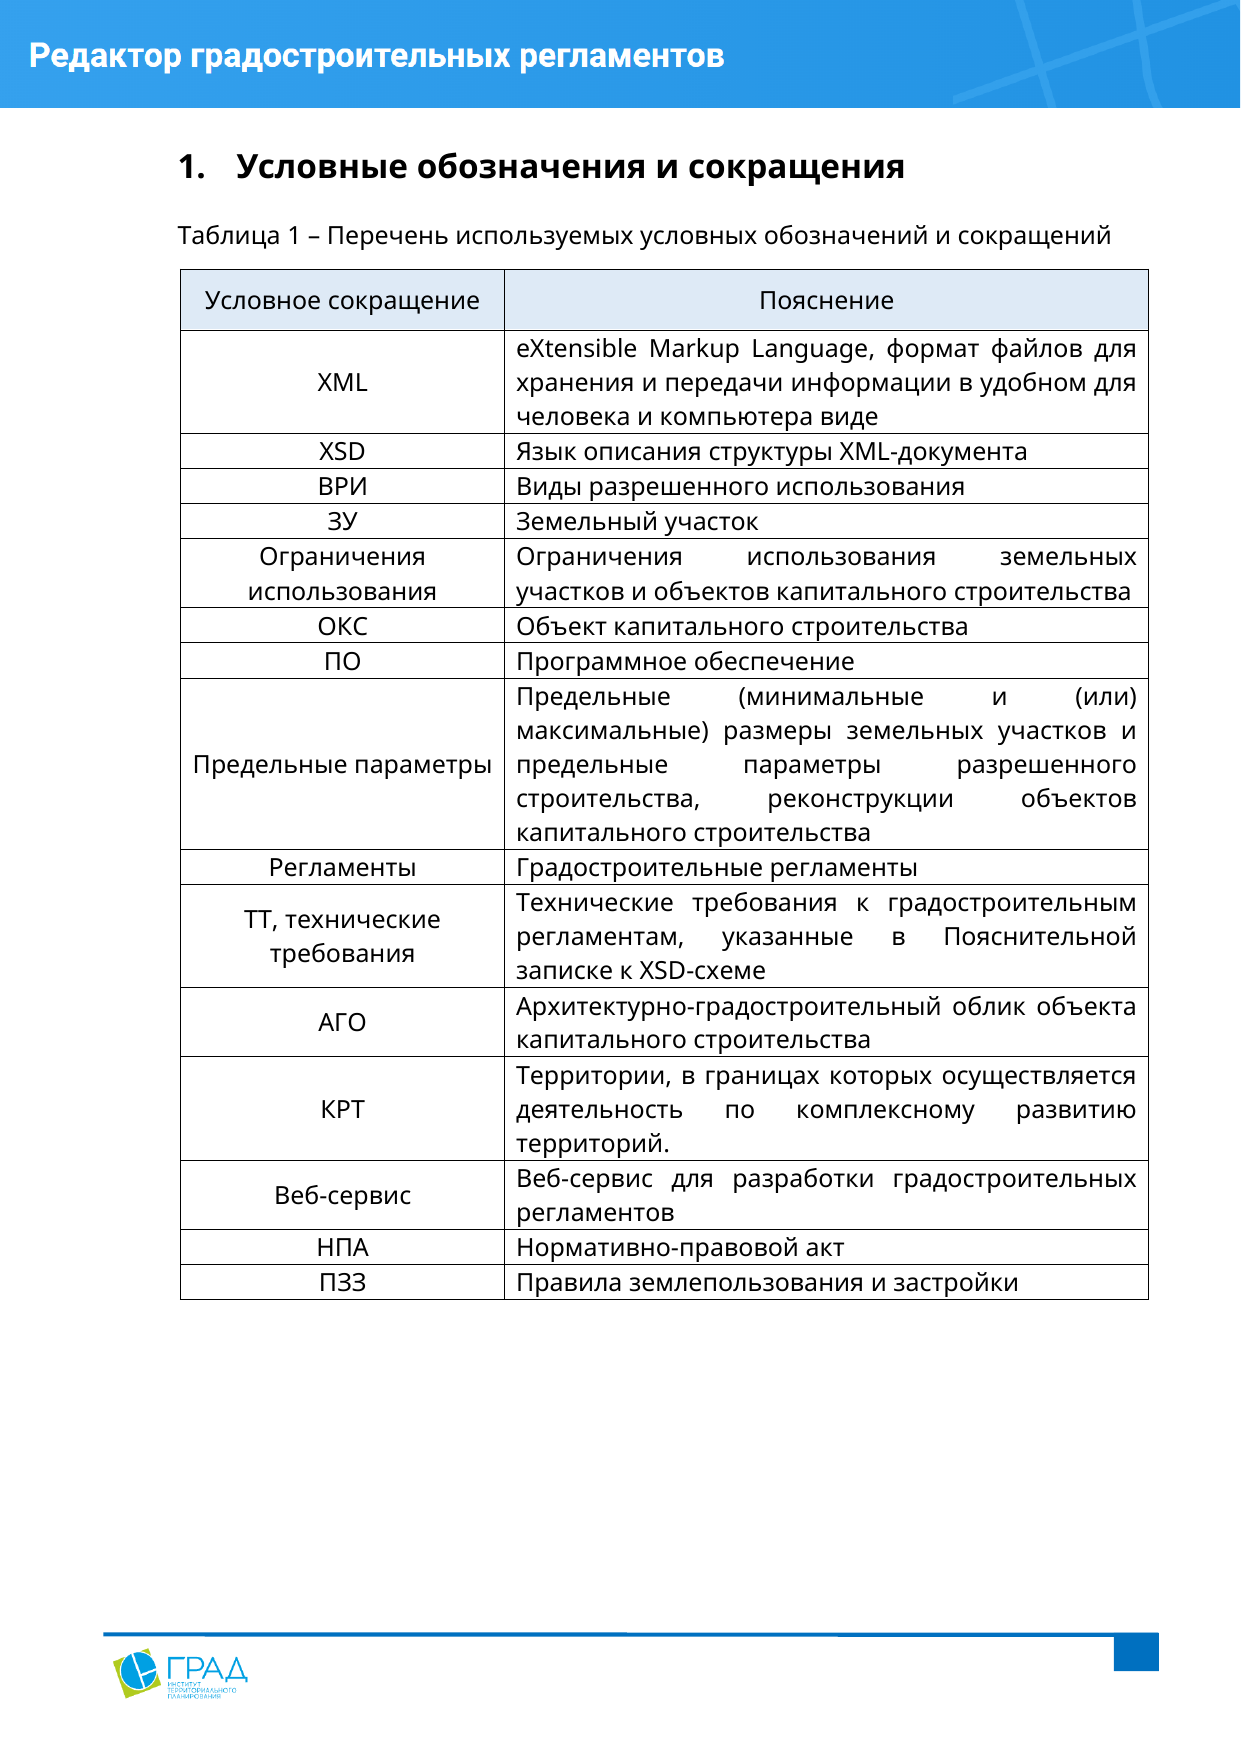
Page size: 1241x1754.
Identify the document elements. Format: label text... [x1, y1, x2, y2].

table_cell Ограничения использования земельных участков и объектов капитального строительства [505, 539, 1148, 607]
table_cell Виды разрешенного использования [505, 469, 1148, 503]
table_cell eXtensible Markup Language, формат файлов для хранения и передачи информации в удобном для человека и компьютера виде [505, 331, 1148, 433]
table_cell ТТ, технические требования [181, 885, 504, 987]
table_cell ПЗЗ [181, 1265, 504, 1299]
table_cell Архитектурно-градостроительный облик объекта капитального строительства [505, 988, 1148, 1056]
table_cell ОКС [181, 608, 504, 642]
table_cell АГО [181, 988, 504, 1056]
table_cell Территории, в границах которых осуществляется деятельность по комплексному развитию территорий. [505, 1057, 1148, 1159]
table_header Пояснение [505, 270, 1148, 329]
subtitle Условные обозначения и сокращения [177, 143, 1152, 188]
table_header Условное сокращение [181, 270, 504, 329]
table_cell ВРИ [181, 469, 504, 503]
table_cell ПО [181, 643, 504, 677]
picture [107, 1643, 254, 1703]
table_cell Градостроительные регламенты [505, 850, 1148, 884]
table_cell Программное обеспечение [505, 643, 1148, 677]
table_cell Регламенты [181, 850, 504, 884]
table_cell ЗУ [181, 504, 504, 538]
picture [0, 0, 1241, 108]
table_cell НПА [181, 1230, 504, 1264]
table_cell Предельные параметры [181, 679, 504, 849]
table_cell Правила землепользования и застройки [505, 1265, 1148, 1299]
table_cell Объект капитального строительства [505, 608, 1148, 642]
table_cell Ограничения использования [181, 539, 504, 607]
table_cell КРТ [181, 1057, 504, 1159]
table_cell Предельные (минимальные и (или) максимальные) размеры земельных участков и предельные параметры разрешенного строительства, реконструкции объектов капитального строительства [505, 679, 1148, 849]
table_cell Нормативно-правовой акт [505, 1230, 1148, 1264]
text Таблица 1 – Перечень используемых условных обозначений и сокращений [177, 217, 1152, 252]
table_cell Земельный участок [505, 504, 1148, 538]
table_cell XML [181, 331, 504, 433]
table_cell Технические требования к градостроительным регламентам, указанные в Пояснительной записке к XSD-схеме [505, 885, 1148, 987]
table_cell Веб-сервис [181, 1161, 504, 1229]
table_cell Веб-сервис для разработки градостроительных регламентов [505, 1161, 1148, 1229]
table_cell XSD [181, 434, 504, 468]
table_cell Язык описания структуры XML-документа [505, 434, 1148, 468]
